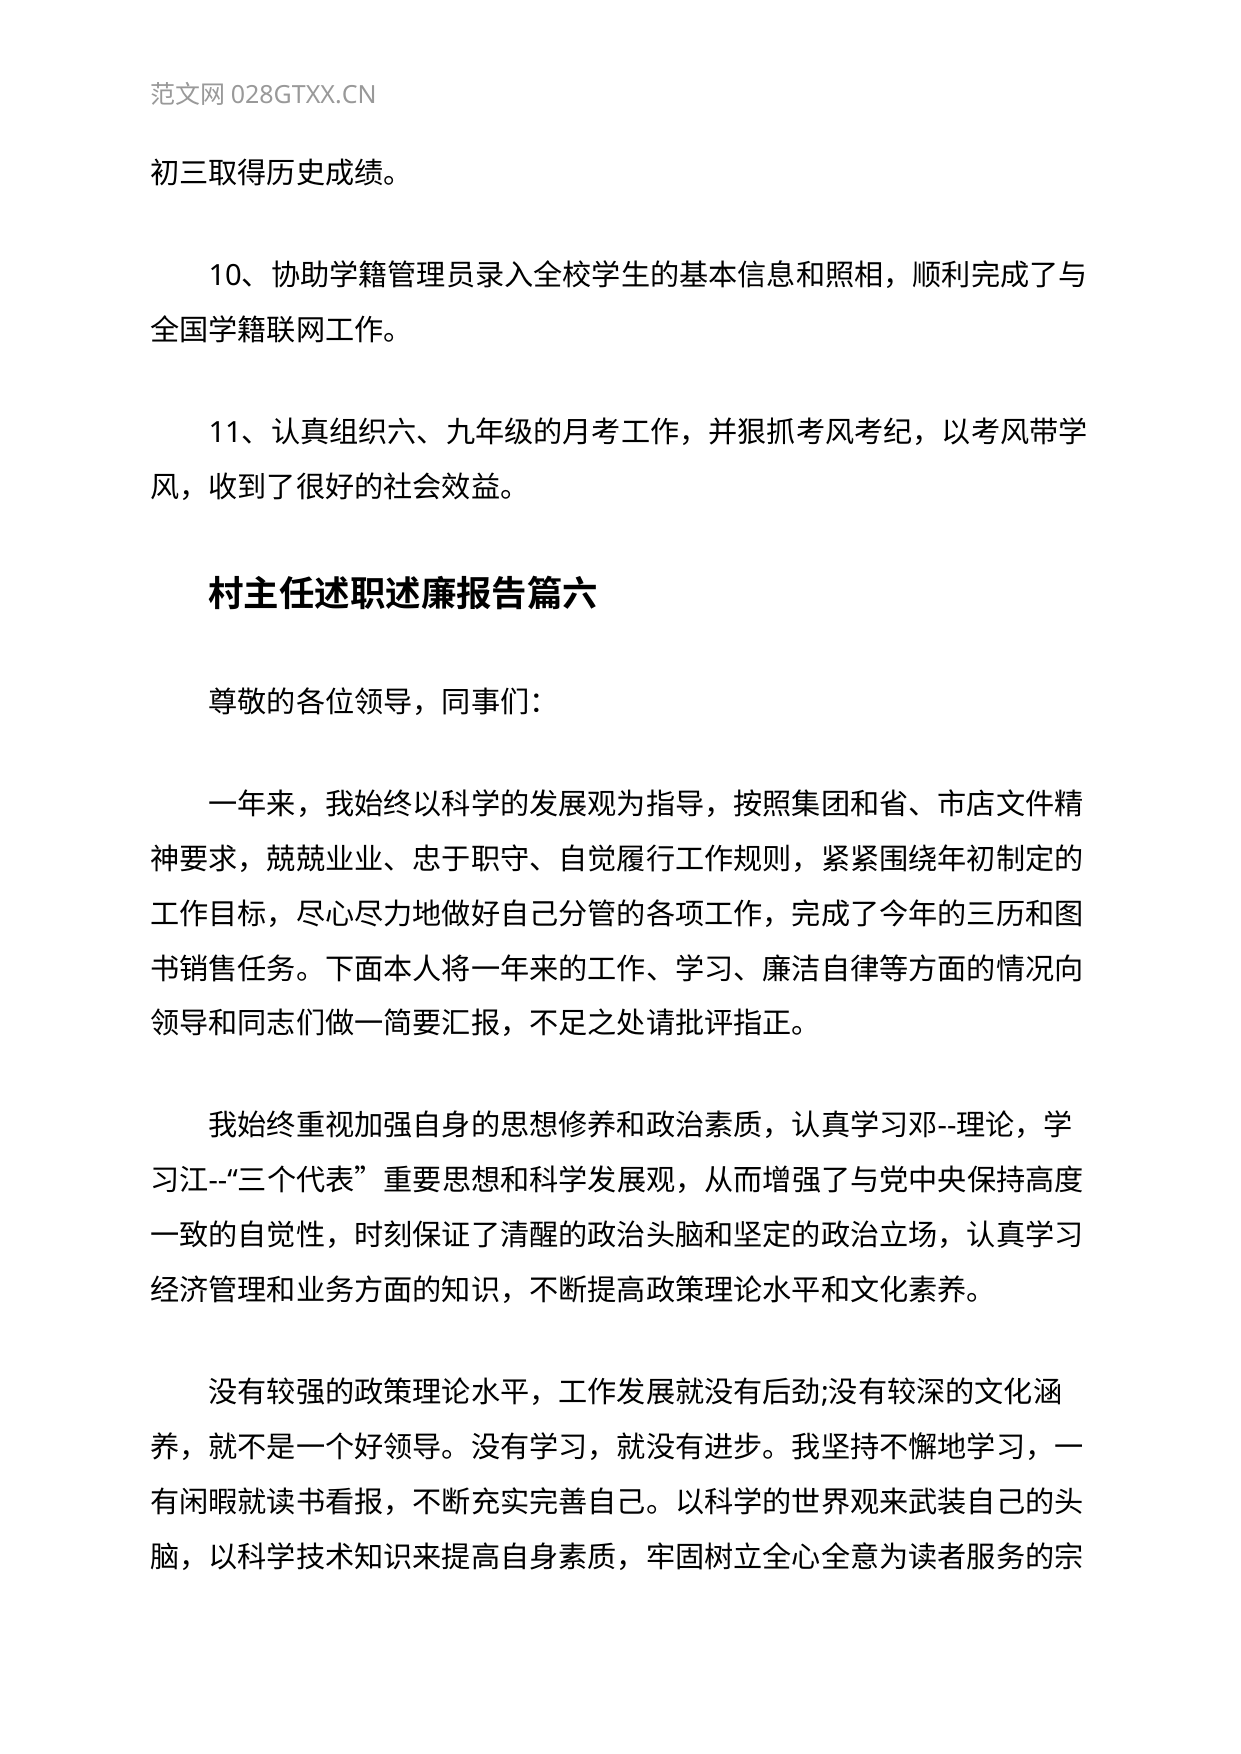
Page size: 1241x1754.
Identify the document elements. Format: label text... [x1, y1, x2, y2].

text 10、协助学籍管理员录入全校学生的基本信息和照相，顺利完成了与全国学籍联网工作。 [150, 252, 1090, 349]
text 我始终重视加强自身的思想修养和政治素质，认真学习邓--理论，学习江--“三个代表”重要思想和科学发展观，从而增强了与党中央保持高度一致的自觉性，时刻保证了清醒的政治头脑和坚定的政治立场，认真学习经济管理和业务方面的知识，不断提高政策理论水平和文化素养。 [150, 1102, 1090, 1309]
text 一年来，我始终以科学的发展观为指导，按照集团和省、市店文件精神要求，兢兢业业、忠于职守、自觉履行工作规则，紧紧围绕年初制定的工作目标，尽心尽力地做好自己分管的各项工作，完成了今年的三历和图书销售任务。下面本人将一年来的工作、学习、廉洁自律等方面的情况向领导和同志们做一简要汇报，不足之处请批评指正。 [150, 781, 1090, 1042]
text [150, 150, 1090, 192]
text 村主任述职述廉报告篇六 [150, 565, 1090, 617]
text 尊敬的各位领导，同事们： [150, 679, 1090, 721]
text 11、认真组织六、九年级的月考工作，并狠抓考风考纪，以考风带学风，收到了很好的社会效益。 [150, 408, 1090, 506]
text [150, 1368, 1090, 1576]
